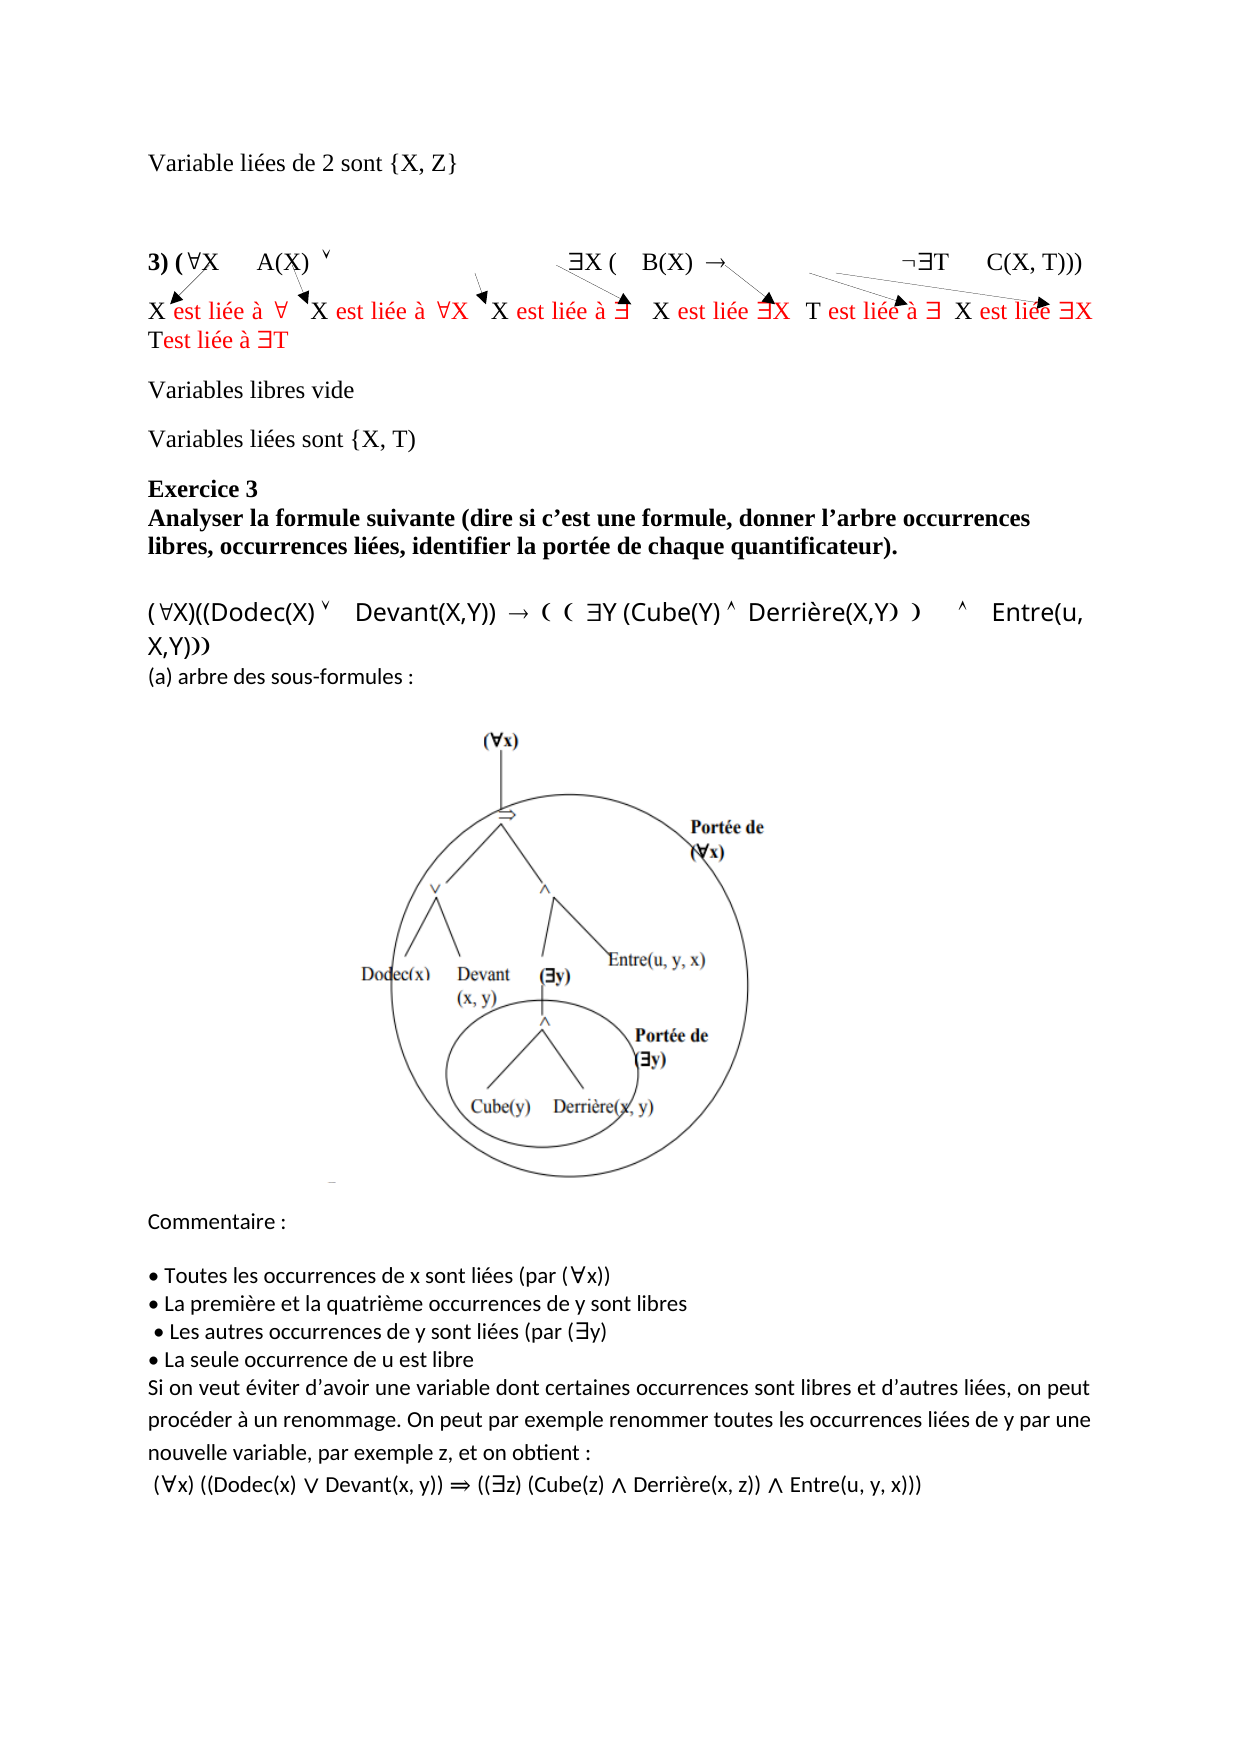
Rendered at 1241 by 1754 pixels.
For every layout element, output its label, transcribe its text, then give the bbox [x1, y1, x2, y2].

picture [263, 715, 978, 1183]
text • La première et la quatrième occurrences de y sont libres [148, 1289, 1093, 1317]
text Variables liées sont {X, T) [148, 424, 1093, 453]
text • Les autres occurrences de y sont liées (par (∃y) [148, 1317, 1093, 1345]
text Variable liées de 2 sont {X, Z} [148, 148, 1093, 176]
text 3) (X A(X)X ( B(X) C(X, T))) [148, 247, 1093, 276]
text • Toutes les occurrences de x sont liées (par (∀x)) [148, 1261, 1093, 1289]
text (∀x) ((Dodec(x) ∨ Devant(x, y)) ⇒ ((∃z) (Cube(z) ∧ Derrière(x, z)) ∧ Entre(u, y, x))) [148, 1470, 1093, 1498]
text Variables libres vide [148, 375, 1093, 403]
text (X)((Dodec(X) Devant(X,Y))Y (Cube(Y) Derrière(X,YEntre(u, X,Y) [148, 594, 1093, 662]
text Si on veut éviter d’avoir une variable dont certaines occurrences sont libres et d’autres liées, on peut procéder à un renommage. On peut par exemple renommer toutes les occurrences liées de y par une nouvelle variable, par exemple z, et on obtient : [148, 1373, 1093, 1466]
text Commentaire : [148, 1207, 1093, 1236]
text (a) arbre des sous-formules : [148, 662, 1093, 690]
text Exercice 3 [148, 474, 1093, 503]
text Analyser la formule suivante (dire si c’est une formule, donner l’arbre occurrences libres, occurrences liées, identifier la portée de chaque quantificateur). [148, 503, 1093, 560]
text X est liée à  X est liée à X X est liée à  X est liée X T est liée à X est liée X Test liée à T [148, 296, 1093, 354]
text • La seule occurrence de u est libre [148, 1345, 1093, 1373]
